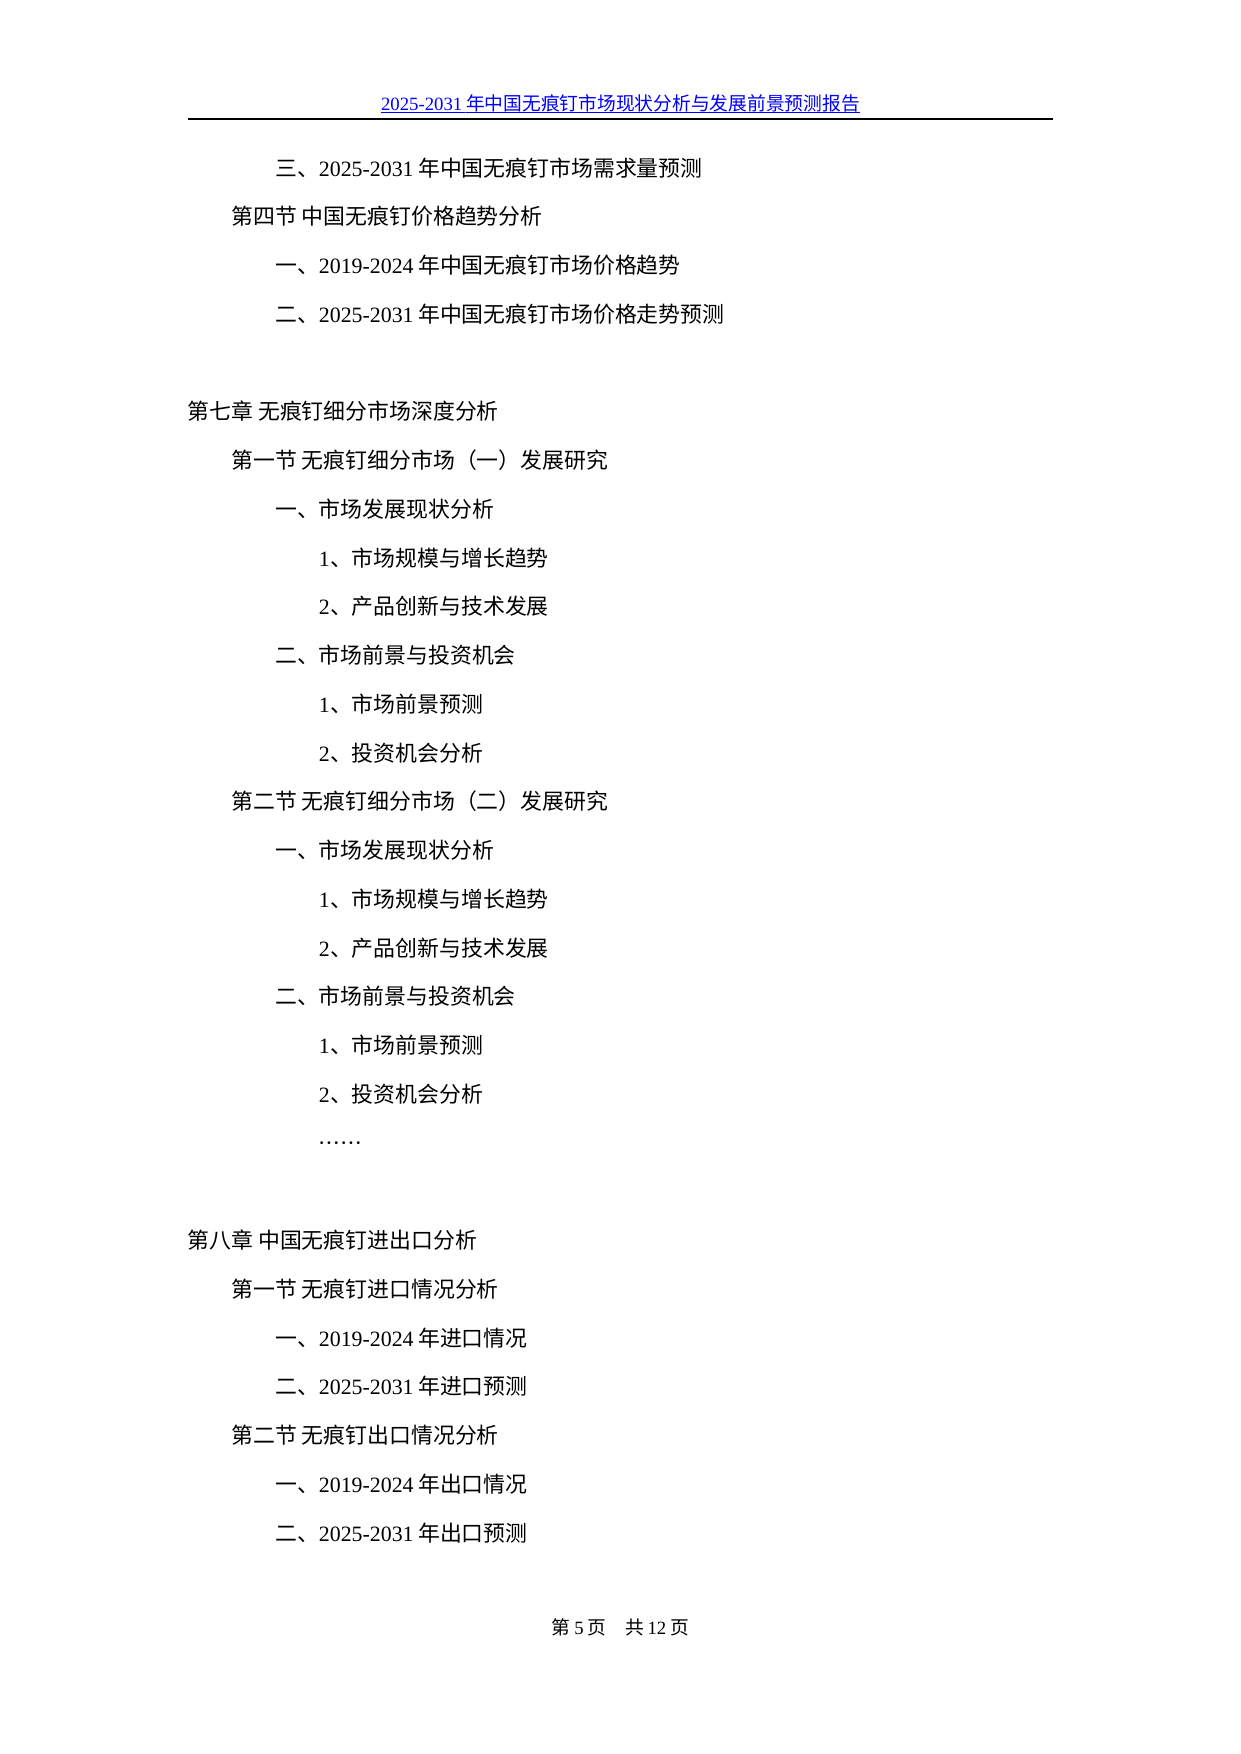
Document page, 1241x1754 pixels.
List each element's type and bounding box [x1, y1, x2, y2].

text [187, 150, 1053, 1548]
